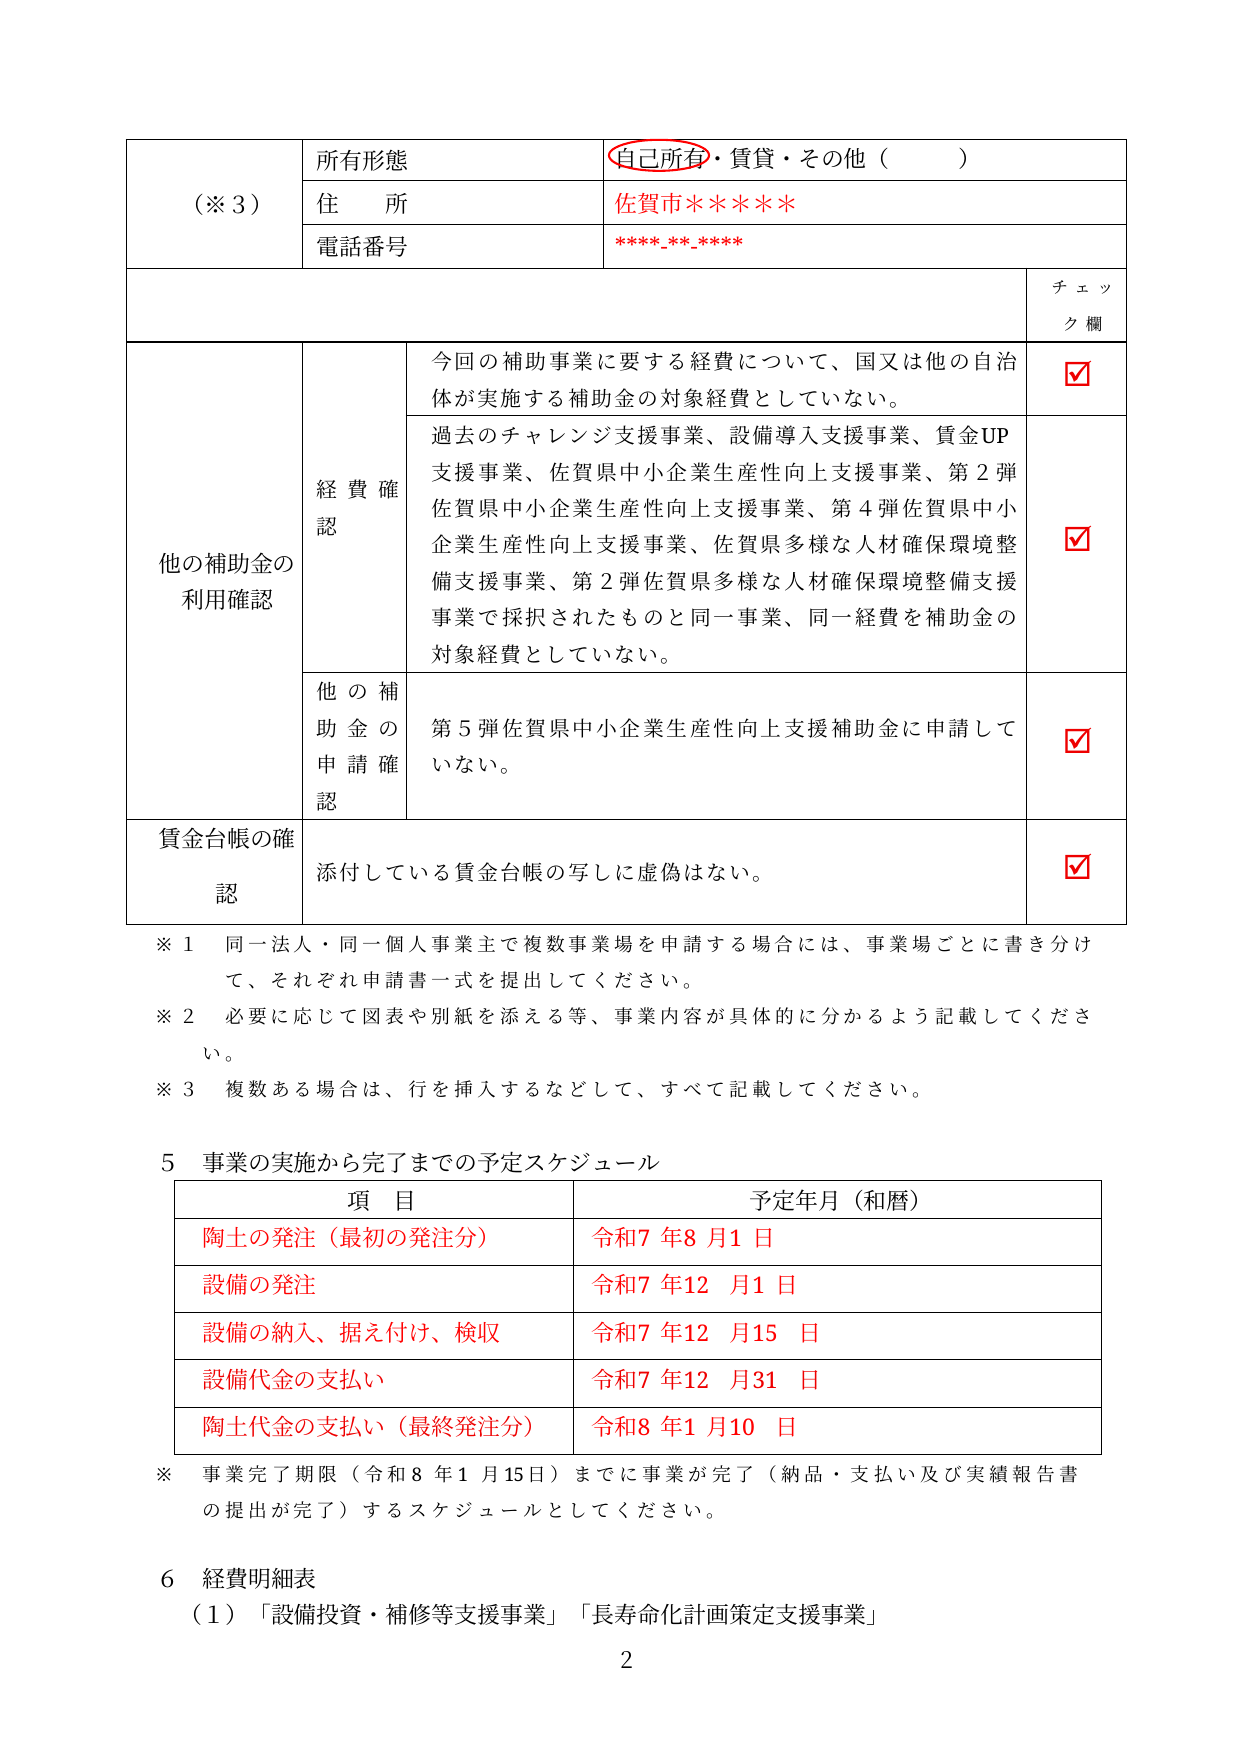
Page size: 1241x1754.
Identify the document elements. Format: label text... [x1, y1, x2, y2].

table_cell 所有形態 [303, 140, 603, 180]
table_cell 令和7年12月15日 [574, 1313, 1101, 1359]
text ※ 事業完了期限（令和8年1月15日）までに事業が完了（納品・支払い及び実績報告書の提出が完了）するスケジュールとしてください。 [156, 1455, 1084, 1528]
table_cell 佐賀市＊＊＊＊＊ [604, 181, 1126, 223]
table_cell 住 所 [303, 181, 603, 223]
table_cell 実施場所 （※３） [127, 140, 302, 267]
table_cell [127, 269, 1026, 341]
table_cell 第５弾佐賀県中小企業生産性向上支援補助金に申請していない。 [407, 673, 1026, 818]
text （１）「設備投資・補修等支援事業」「長寿命化計画策定支援事業」 [156, 1596, 1096, 1632]
table_cell ****-**-**** [604, 225, 1126, 267]
table_header 項 目 [175, 1181, 573, 1217]
table_cell 他の補助金の 利用確認 [127, 343, 302, 818]
text ６ 経費明細表 [156, 1559, 1096, 1596]
table_cell 今回の補助事業に要する経費について、国又は他の自治体が実施する補助金の対象経費としていない。 [407, 343, 1026, 415]
table_cell 令和8年1月10日 [574, 1408, 1101, 1454]
text ※１ 同一法人・同一個人事業主で複数事業場を申請する場合には、事業場ごとに書き分けて、それぞれ申請書一式を提出してください。 [156, 925, 1096, 998]
table_cell 添付している賃金台帳の写しに虚偽はない。 [303, 820, 1026, 924]
table_cell 令和7年12月1日 [574, 1266, 1101, 1312]
table_cell 令和7年8月1日 [574, 1219, 1101, 1265]
table_cell 設備代金の支払い [175, 1360, 573, 1407]
table_cell 自己所有・賃貸・その他（ ） [604, 140, 1126, 180]
table_cell 過去のチャレンジ支援事業、設備導入支援事業、賃金UP支援事業、佐賀県中小企業生産性向上支援事業、第２弾佐賀県中小企業生産性向上支援事業、第４弾佐賀県中小企業生産性向上支援事業、佐賀県多様な人材確保環境整備支援事業、第２弾佐賀県多様な人材確保環境整備支援事業で採択されたものと同一事業、同一経費を補助金の対象経費としていない。 [407, 416, 1026, 672]
table_header 予定年月（和暦） [574, 1181, 1101, 1217]
table_cell 設備の納入、据え付け、検収 [175, 1313, 573, 1359]
table_cell 設備の発注 [175, 1266, 573, 1312]
table_cell チェック欄 [1027, 269, 1126, 341]
table_cell 電話番号 [303, 225, 603, 267]
text ５ 事業の実施から完了までの予定スケジュール [156, 1143, 1096, 1180]
table_cell 経費確認 [303, 343, 406, 672]
text ※３ 複数ある場合は、行を挿入するなどして、すべて記載してください。 [156, 1071, 1096, 1107]
table_cell 他の補助金の申請確認 [303, 673, 406, 818]
table_cell 陶土の発注（最初の発注分） [175, 1219, 573, 1265]
table_cell 陶土代金の支払い（最終発注分） [175, 1408, 573, 1454]
table_cell 令和7年12月31日 [574, 1360, 1101, 1407]
text ※２ 必要に応じて図表や別紙を添える等、事業内容が具体的に分かるよう記載してください。 [156, 998, 1096, 1071]
table_cell 賃金台帳の確認 [127, 820, 302, 924]
